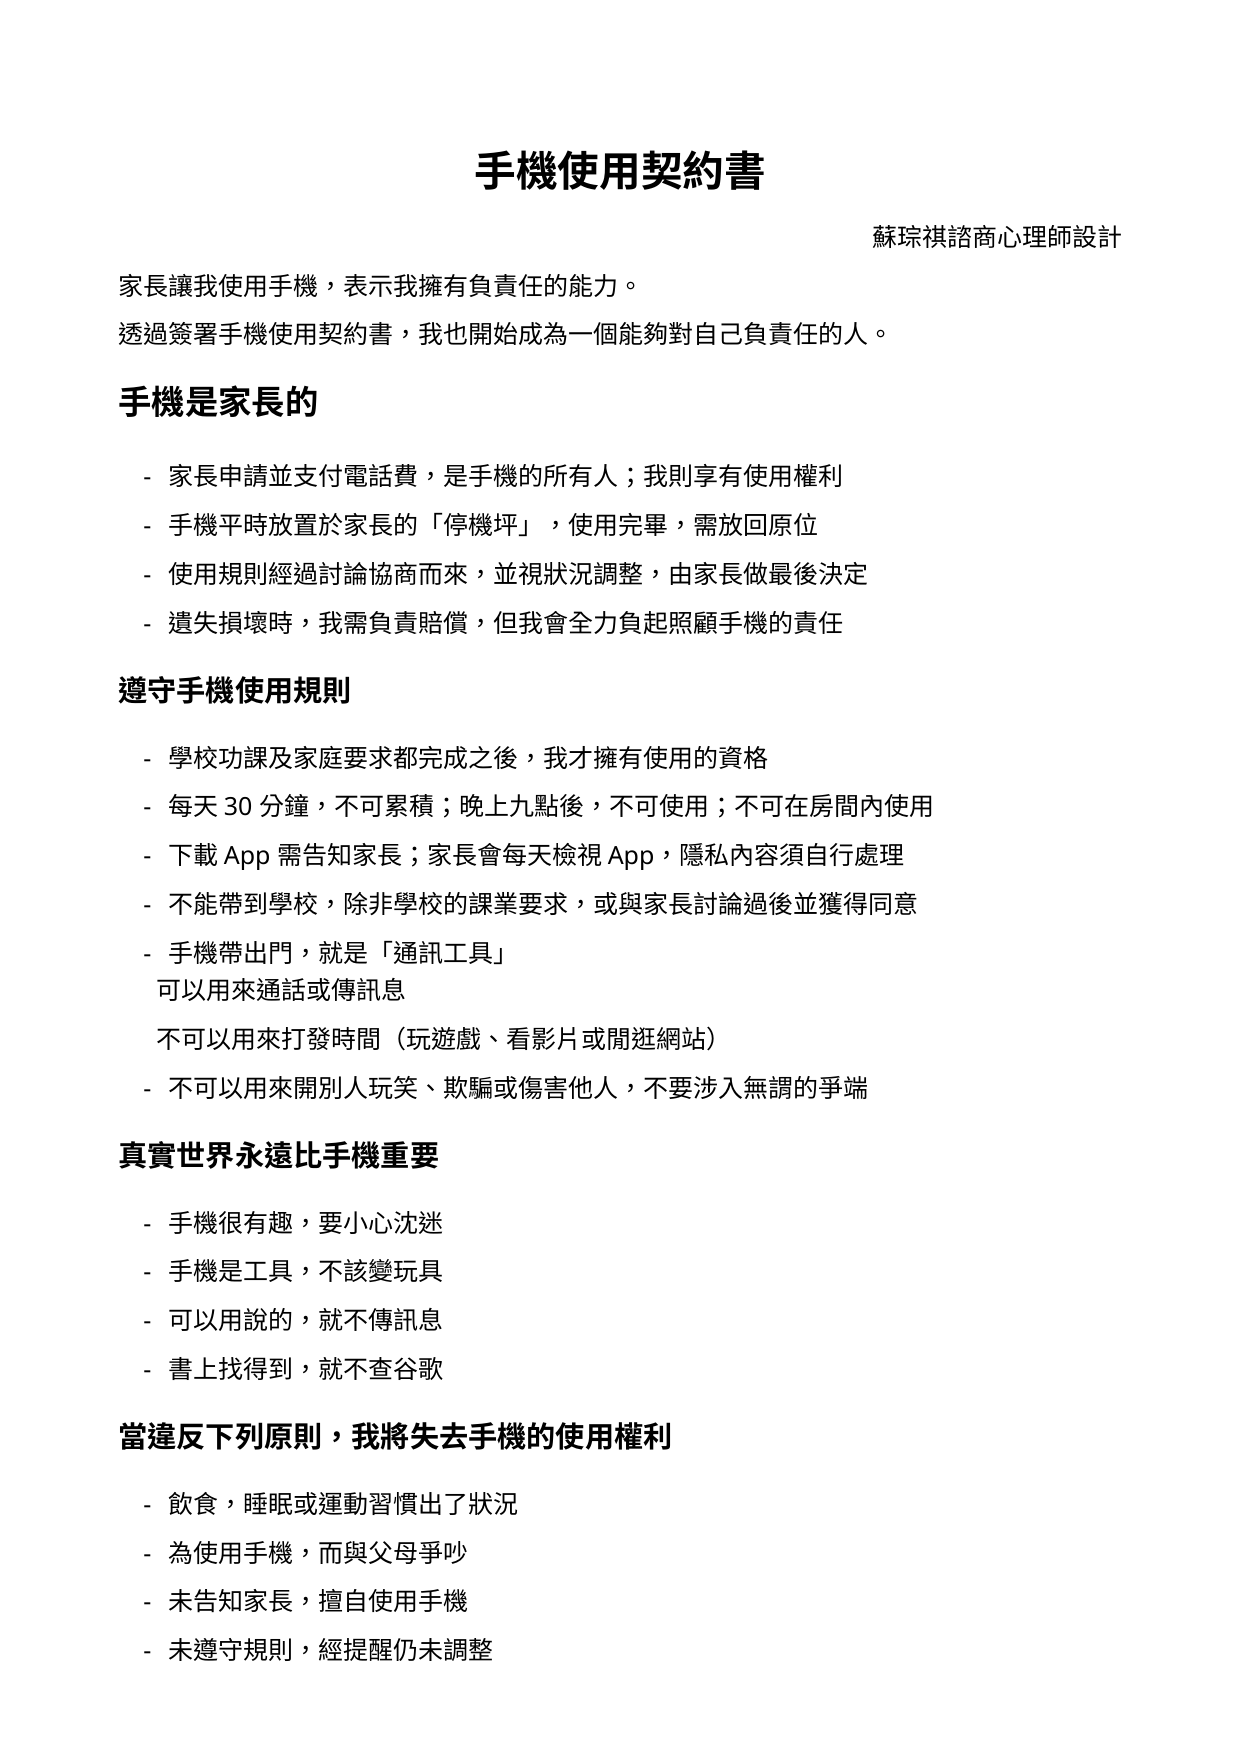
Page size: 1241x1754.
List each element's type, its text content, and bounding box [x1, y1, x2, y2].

text - 學校功課及家庭要求都完成之後，我才擁有使用的資格 [143, 737, 1122, 775]
text - 飲食，睡眠或運動習慣出了狀況 [143, 1484, 1122, 1521]
text - 手機平時放置於家長的「停機坪」，使用完畢，需放回原位 [143, 505, 1122, 542]
text - 不可以用來開別人玩笑、欺騙或傷害他人，不要涉入無謂的爭端 [143, 1067, 1122, 1105]
text - 每天 30 分鐘，不可累積；晚上九點後，不可使用；不可在房間內使用 [143, 786, 1122, 824]
text - 手機帶出門，就是「通訊工具」 可以用來通話或傳訊息 [143, 932, 1122, 1007]
text 遵守手機使用規則 [118, 651, 1122, 726]
text 真實世界永遠比手機重要 [118, 1116, 1122, 1191]
text - 下載 App 需告知家長；家長會每天檢視 App，隱私內容須自行處理 [143, 835, 1122, 872]
text 蘇琮祺諮商心理師設計 [118, 217, 1122, 254]
text - 手機是工具，不該變玩具 [143, 1251, 1122, 1289]
text 手機是家長的 [118, 363, 1122, 438]
text 手機使用契約書 [118, 130, 1122, 205]
text - 不能帶到學校，除非學校的課業要求，或與家長討論過後並獲得同意 [143, 884, 1122, 921]
text - 遺失損壞時，我需負責賠償，但我會全力負起照顧手機的責任 [143, 602, 1122, 640]
text - 家長申請並支付電話費，是手機的所有人；我則享有使用權利 [143, 456, 1122, 494]
text - 未告知家長，擅自使用手機 [143, 1581, 1122, 1619]
text - 使用規則經過討論協商而來，並視狀況調整，由家長做最後決定 [143, 554, 1122, 591]
text 當違反下列原則，我將失去手機的使用權利 [118, 1397, 1122, 1472]
text - 為使用手機，而與父母爭吵 [143, 1532, 1122, 1570]
text 家長讓我使用手機，表示我擁有負責任的能力。 [118, 265, 1122, 303]
text 透過簽署手機使用契約書，我也開始成為一個能夠對自己負責任的人。 [118, 314, 1122, 352]
text - 未遵守規則，經提醒仍未調整 [143, 1630, 1122, 1667]
text - 手機很有趣，要小心沈迷 [143, 1202, 1122, 1240]
text - 書上找得到，就不查谷歌 [143, 1349, 1122, 1386]
text 不可以用來打發時間（玩遊戲、看影片或閒逛網站） [143, 1019, 1122, 1056]
text - 可以用說的，就不傳訊息 [143, 1300, 1122, 1337]
